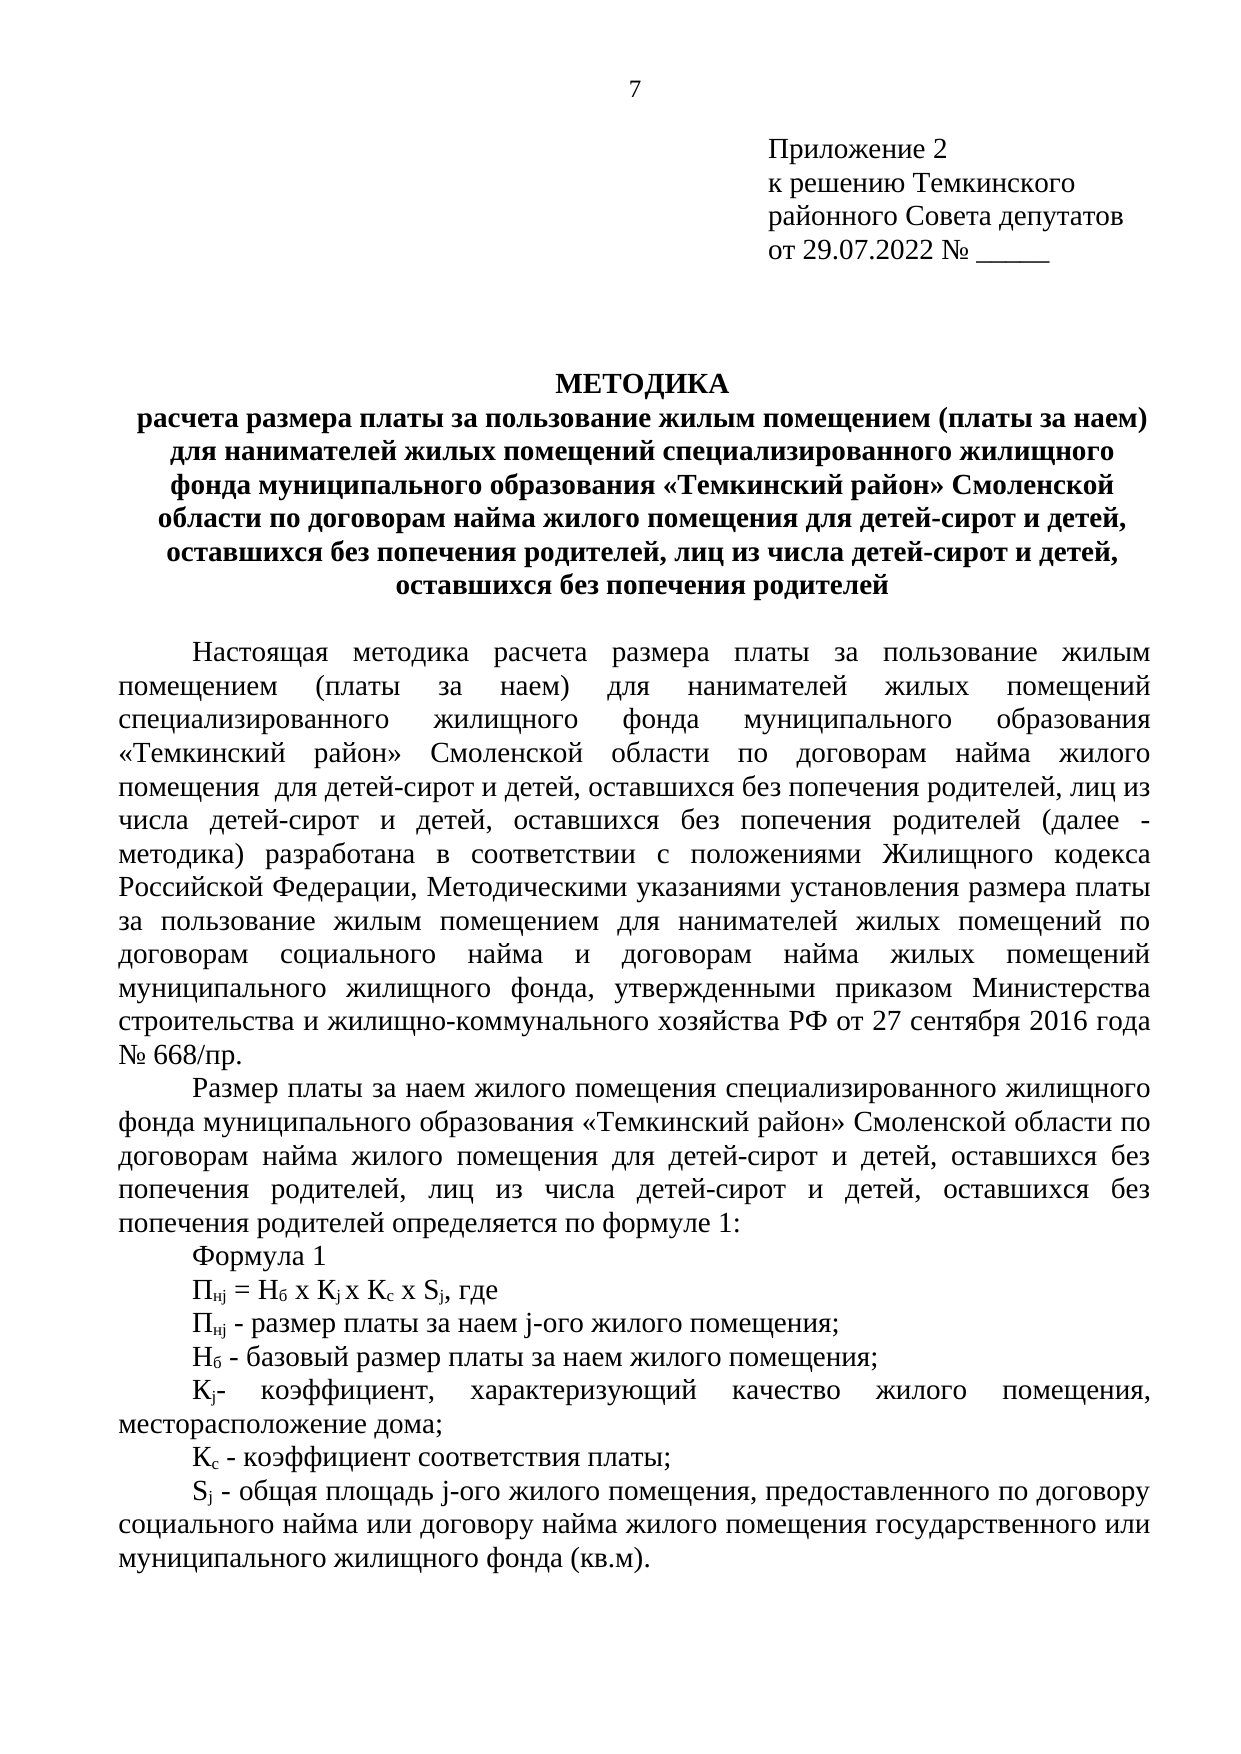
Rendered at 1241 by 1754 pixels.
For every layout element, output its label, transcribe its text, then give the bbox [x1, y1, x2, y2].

text Кс - коэффициент соответствия платы; [118, 1439, 1152, 1473]
text к решению Темкинского [118, 165, 1152, 198]
text Пнj - размер платы за наем j-ого жилого помещения; [118, 1305, 1152, 1339]
text расчета размера платы за пользование жилым помещением (платы за наем) для нанимателей жилых помещений специализированного жилищного фонда муниципального образования «Темкинский район» Смоленской области по договорам найма жилого помещения для детей-сирот и детей, оставшихся без попечения родителей, лиц из числа детей-сирот и детей, оставшихся без попечения родителей [133, 400, 1152, 601]
text МЕТОДИКА [133, 366, 1152, 400]
text районного Совета депутатов [118, 198, 1152, 232]
text от 29.07.2022 № _____ [118, 232, 1152, 266]
text Нб - базовый размер платы за наем жилого помещения; [118, 1339, 1152, 1372]
text Формула 1 [118, 1238, 1152, 1272]
text Кj- коэффициент, характеризующий качество жилого помещения, месторасположение дома; [118, 1372, 1152, 1439]
text Приложение 2 [118, 131, 1152, 165]
text Пнj = Нб х Кj х Кс х Sj, где [118, 1272, 1152, 1305]
text Настоящая методика расчета размера платы за пользование жилым помещением (платы за наем) для нанимателей жилых помещений специализированного жилищного фонда муниципального образования «Темкинский район» Смоленской области по договорам найма жилого помещения для детей-сирот и детей, оставшихся без попечения родителей, лиц из числа детей-сирот и детей, оставшихся без попечения родителей (далее - методика) разработана в соответствии с положениями Жилищного кодекса Российской Федерации, Методическими указаниями установления размера платы за пользование жилым помещением для нанимателей жилых помещений по договорам социального найма и договорам найма жилых помещений муниципального жилищного фонда, утвержденными приказом Министерства строительства и жилищно-коммунального хозяйства РФ от 27 сентября 2016 года № 668/пр. [118, 634, 1152, 1071]
text Размер платы за наем жилого помещения специализированного жилищного фонда муниципального образования «Темкинский район» Смоленской области по договорам найма жилого помещения для детей-сирот и детей, оставшихся без попечения родителей, лиц из числа детей-сирот и детей, оставшихся без попечения родителей определяется по формуле 1: [118, 1071, 1152, 1238]
text Sj - общая площадь j-ого жилого помещения, предоставленного по договору социального найма или договору найма жилого помещения государственного или муниципального жилищного фонда (кв.м). [118, 1473, 1152, 1574]
